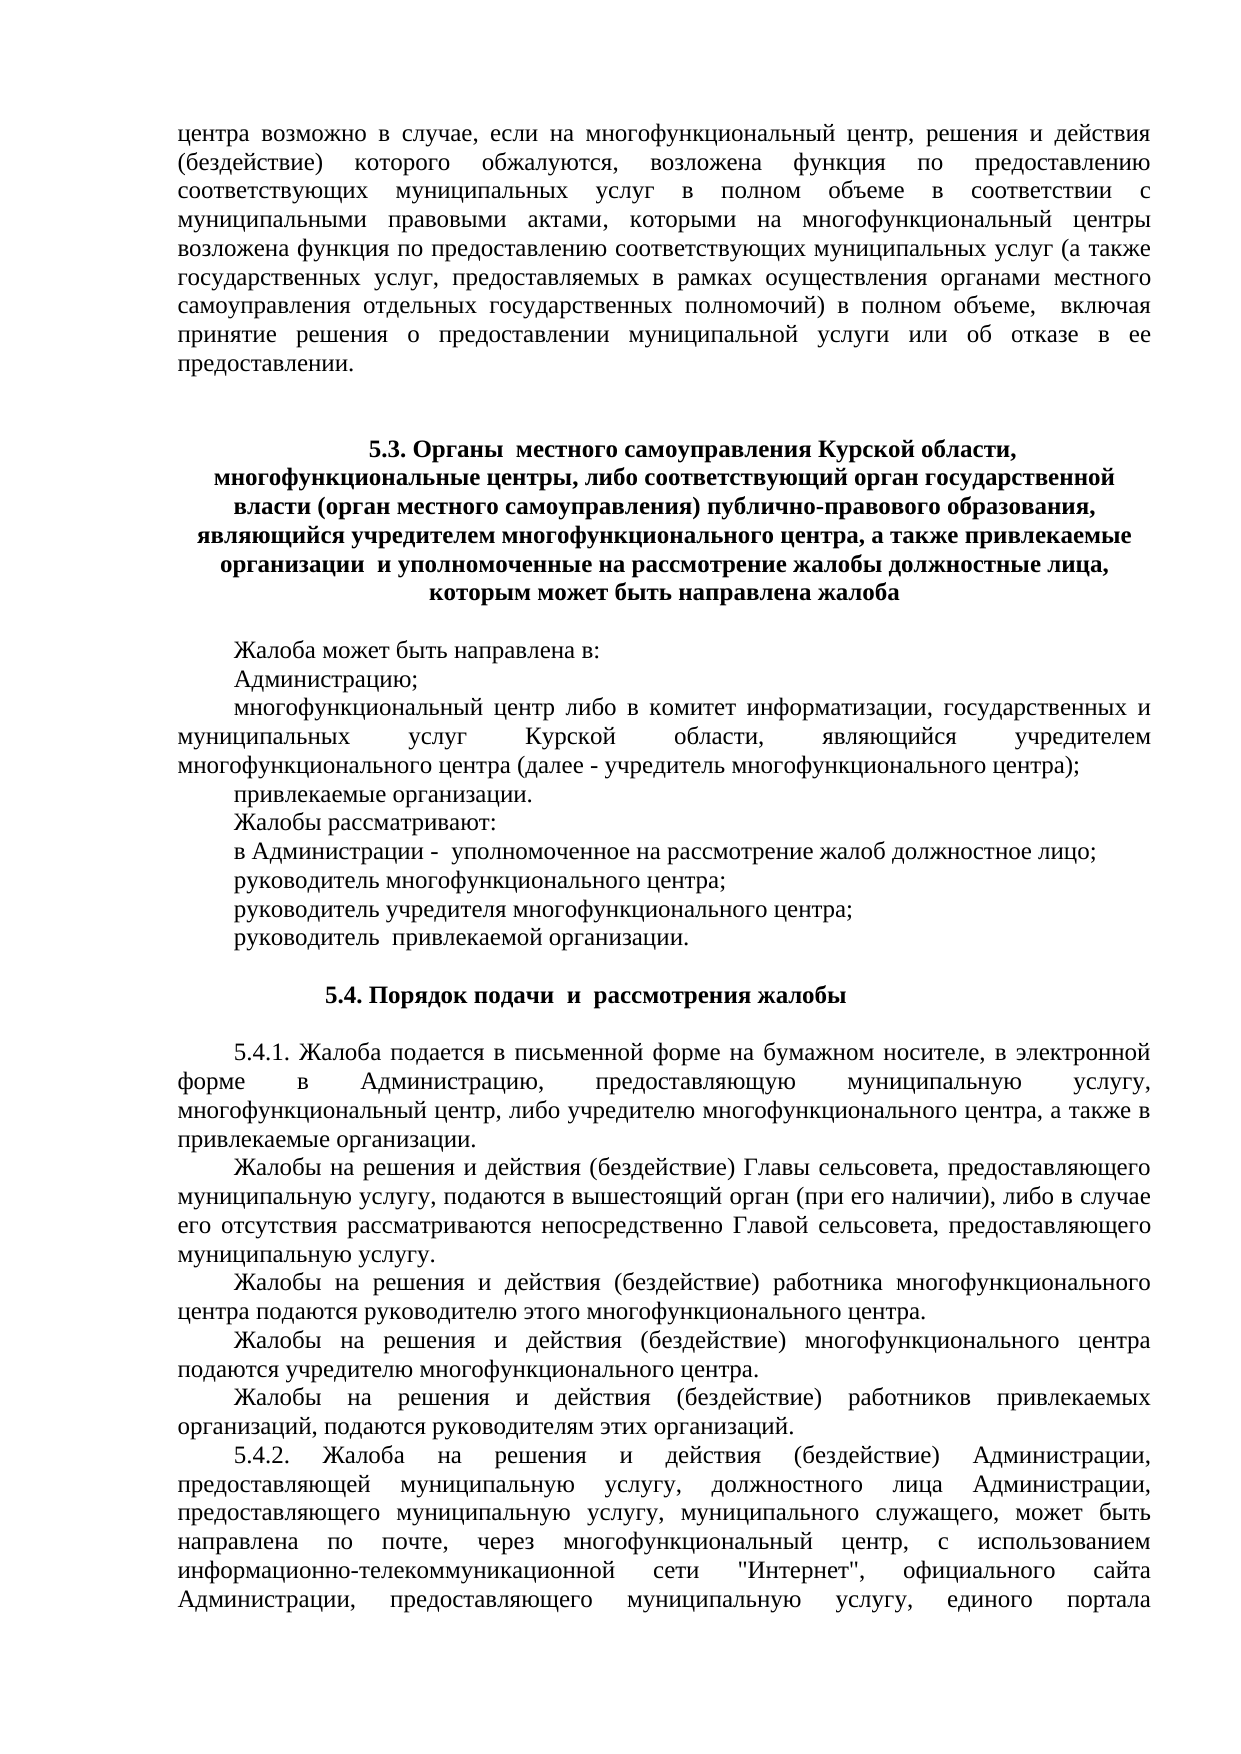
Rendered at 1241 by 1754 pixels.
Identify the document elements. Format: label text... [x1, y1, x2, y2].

text Жалоба может быть направлена в: [177, 635, 1152, 664]
text Жалобы на решения и действия (бездействие) работников привлекаемых организаций, подаются руководителям этих организаций. [177, 1382, 1152, 1440]
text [177, 1440, 1152, 1612]
text Жалобы на решения и действия (бездействие) многофункционального центра подаются учредителю многофункционального центра. [177, 1325, 1152, 1382]
text 5.4.1. Жалоба подается в письменной форме на бумажном носителе, в электронной форме в Администрацию, предоставляющую муниципальную услугу, многофункциональный центр, либо учредителю многофункционального центра, а также в привлекаемые организации. [177, 1037, 1152, 1152]
text Жалобы на решения и действия (бездействие) работника многофункционального центра подаются руководителю этого многофункционального центра. [177, 1267, 1152, 1325]
text руководитель учредителя многофункционального центра; [177, 894, 1152, 922]
text 5.3. Органы местного самоуправления Курской области, многофункциональные центры, либо соответствующий орган государственной власти (орган местного самоуправления) публично-правового образования, являющийся учредителем многофункционального центра, а также привлекаемые организации и уполномоченные на рассмотрение жалобы должностные лица, которым может быть направлена жалоба [177, 434, 1152, 606]
text многофункциональный центр либо в комитет информатизации, государственных и муниципальных услуг Курской области, являющийся учредителем многофункционального центра (далее - учредитель многофункционального центра); [177, 692, 1152, 779]
text Жалобы на решения и действия (бездействие) Главы сельсовета, предоставляющего муниципальную услугу, подаются в вышестоящий орган (при его наличии), либо в случае его отсутствия рассматриваются непосредственно Главой сельсовета, предоставляющего муниципальную услугу. [177, 1152, 1152, 1267]
text 5.4. Порядок подачи и рассмотрения жалобы [177, 980, 1152, 1009]
text привлекаемые организации. [177, 779, 1152, 807]
text в Администрации - уполномоченное на рассмотрение жалоб должностное лицо; [177, 836, 1152, 865]
text Администрацию; [177, 664, 1152, 692]
text Жалобы рассматривают: [177, 807, 1152, 836]
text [177, 118, 1152, 377]
text руководитель привлекаемой организации. [177, 922, 1152, 951]
text руководитель многофункционального центра; [177, 865, 1152, 894]
